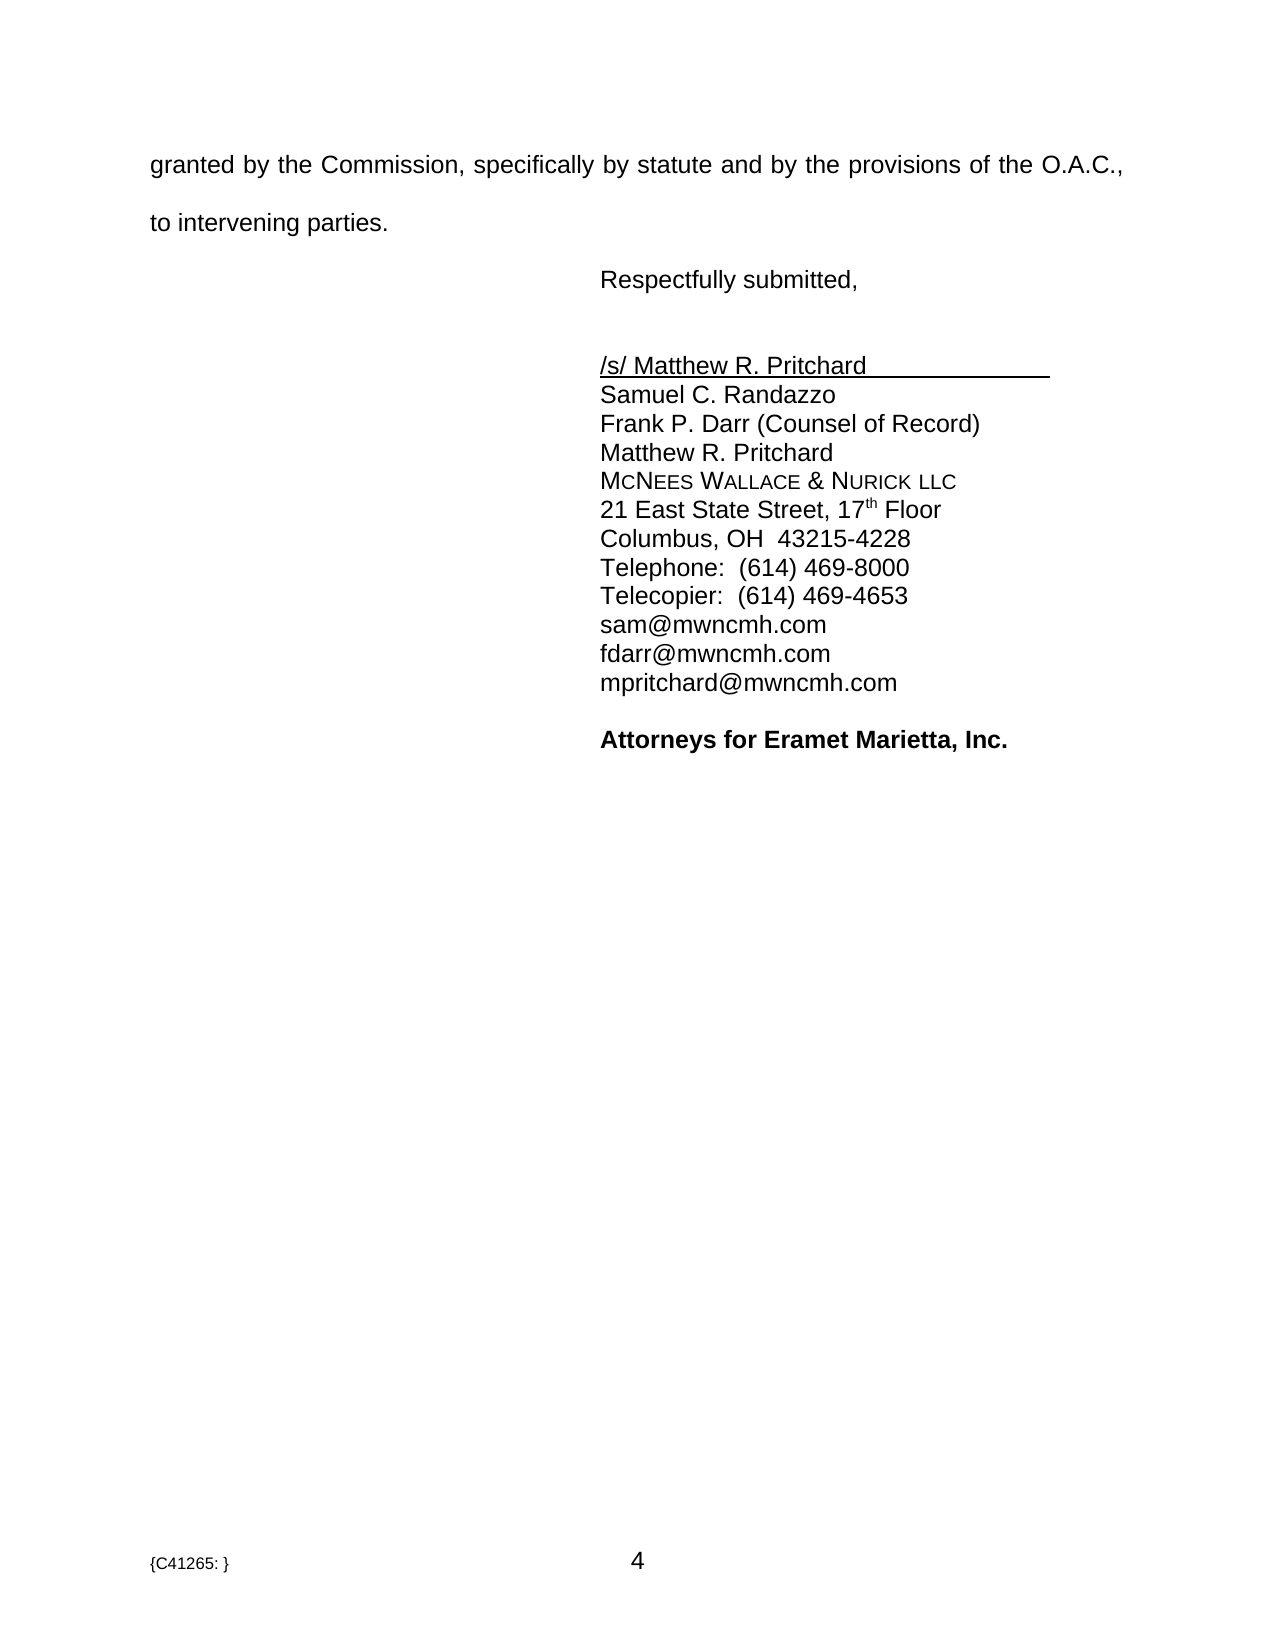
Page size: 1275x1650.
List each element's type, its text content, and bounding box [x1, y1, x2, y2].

text /s/ Matthew R. Pritchard [150, 351, 1125, 380]
text fdarr@mwncmh.com [600, 639, 1125, 667]
text Columbus, OH 43215-4228 [600, 524, 1125, 552]
text McNees Wallace & Nurick LLC [600, 466, 1125, 495]
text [150, 150, 1125, 236]
text Telecopier: (614) 469-4653 [600, 581, 1125, 610]
text Frank P. Darr (Counsel of Record) [600, 409, 1125, 437]
text sam@mwncmh.com [600, 610, 1125, 639]
title Attorneys for Eramet Marietta, Inc. [525, 725, 1125, 754]
text 21 East State Street, 17th Floor [600, 495, 1125, 524]
text mpritchard@mwncmh.com [600, 667, 1125, 696]
text Respectfully submitted, [150, 265, 1050, 294]
text Matthew R. Pritchard [600, 437, 1125, 466]
text Samuel C. Randazzo [600, 380, 1125, 409]
text Telephone: (614) 469-8000 [600, 552, 1125, 581]
